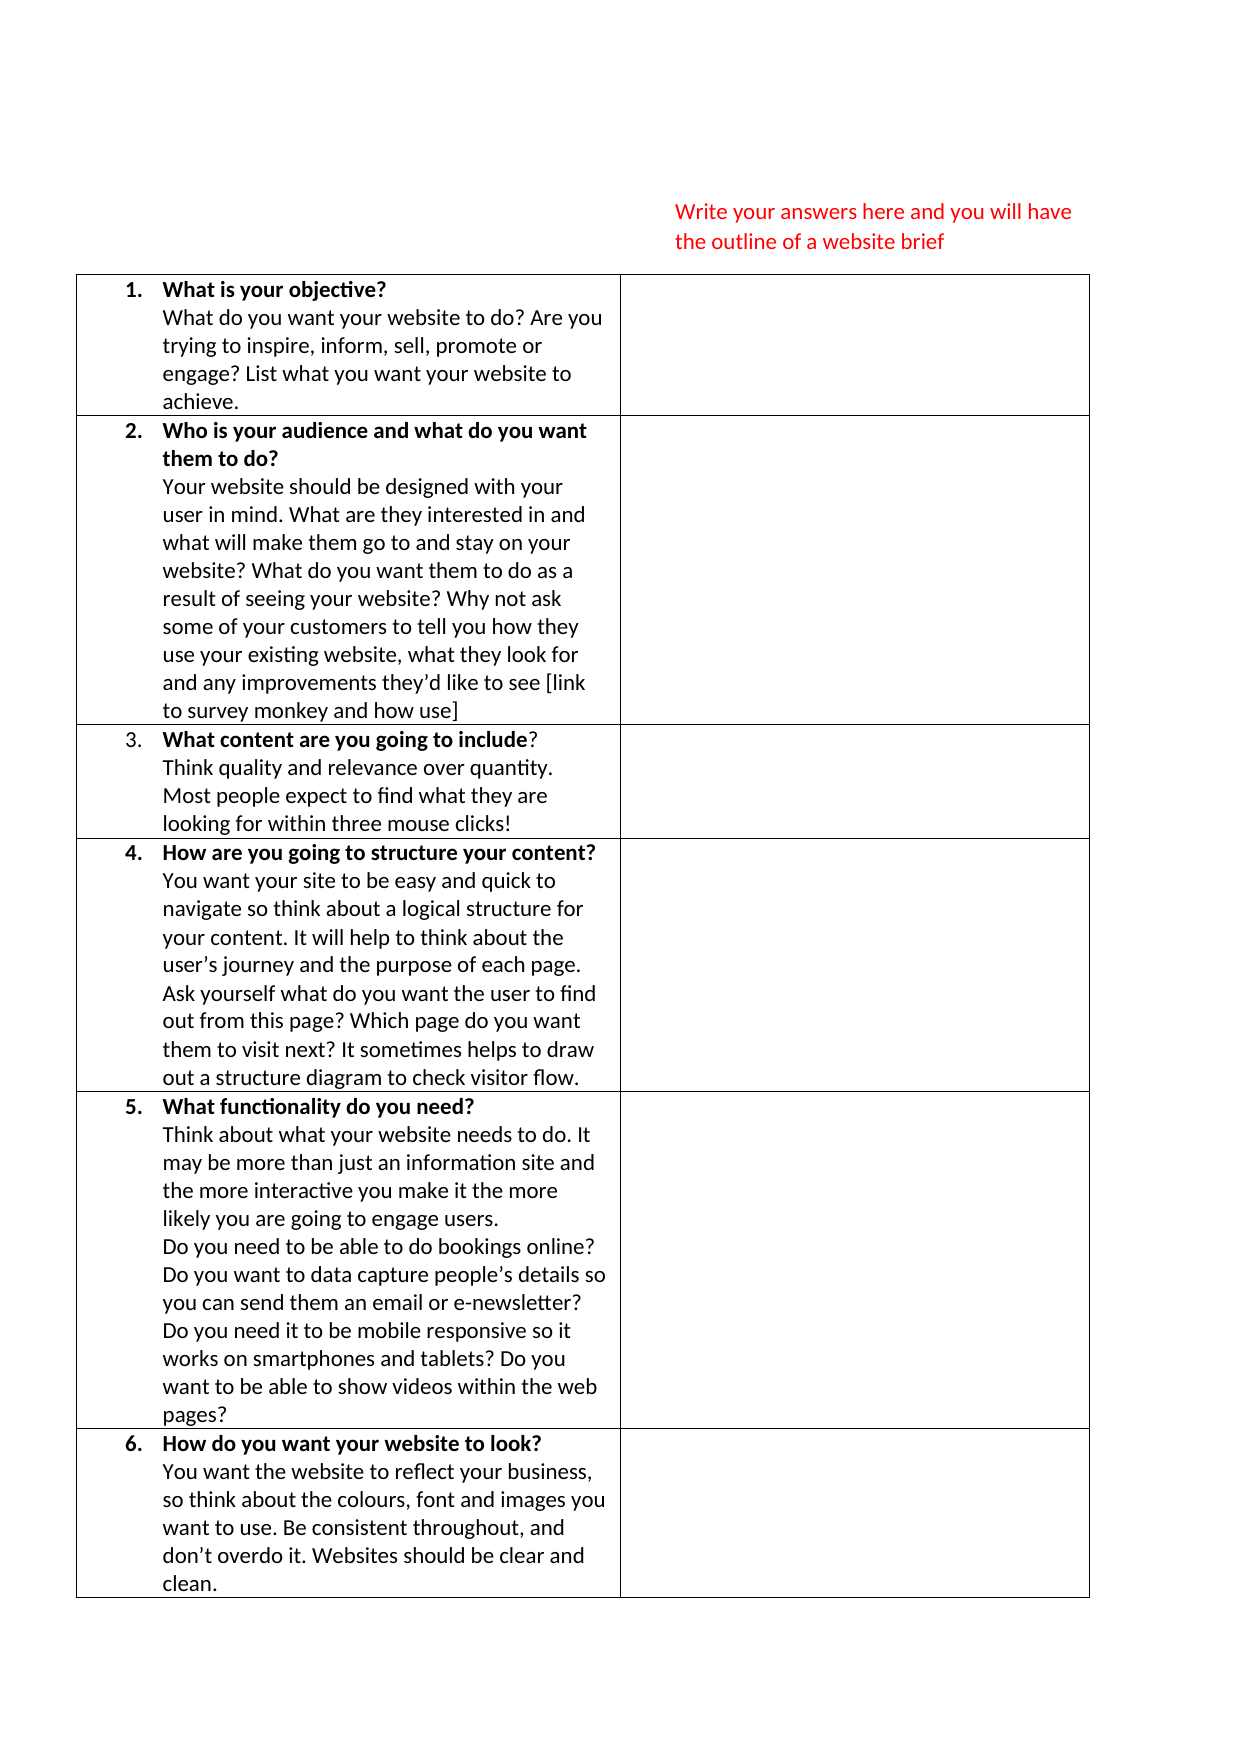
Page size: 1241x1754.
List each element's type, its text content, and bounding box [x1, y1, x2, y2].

table_cell How do you want your website to look? You want the website to reflect your business, so think about the colours, font and images you want to use. Be consistent throughout, and don’t overdo it. Websites should be clear and clean. [77, 1429, 620, 1597]
table_cell [621, 725, 1089, 837]
table_cell [621, 416, 1089, 724]
table_cell [621, 1092, 1089, 1428]
table_header What is your objective? What do you want your website to do? Are you trying to inspire, inform, sell, promote or engage? List what you want your website to achieve. [77, 275, 620, 415]
table_cell What content are you going to include? Think quality and relevance over quantity. Most people expect to find what they are looking for within three mouse clicks! [77, 725, 620, 837]
table_cell [621, 839, 1089, 1091]
text Write your answers here and you will have the outline of a website brief [675, 197, 1090, 255]
table_cell How are you going to structure your content? You want your site to be easy and quick to navigate so think about a logical structure for your content. It will help to think about the user’s journey and the purpose of each page. Ask yourself what do you want the user to find out from this page? Which page do you want them to visit next? It sometimes helps to draw out a structure diagram to check visitor flow. [77, 839, 620, 1091]
table_header [621, 275, 1089, 415]
table_cell Who is your audience and what do you want them to do? Your website should be designed with your user in mind. What are they interested in and what will make them go to and stay on your website? What do you want them to do as a result of seeing your website? Why not ask some of your customers to tell you how they use your existing website, what they look for and any improvements they’d like to see [link to survey monkey and how use] [77, 416, 620, 724]
table_cell What functionality do you need? Think about what your website needs to do. It may be more than just an information site and the more interactive you make it the more likely you are going to engage users. Do you need to be able to do bookings online? Do you want to data capture people’s details so you can send them an email or e-newsletter? Do you need it to be mobile responsive so it works on smartphones and tablets? Do you want to be able to show videos within the web pages? [77, 1092, 620, 1428]
table_cell [621, 1429, 1089, 1597]
